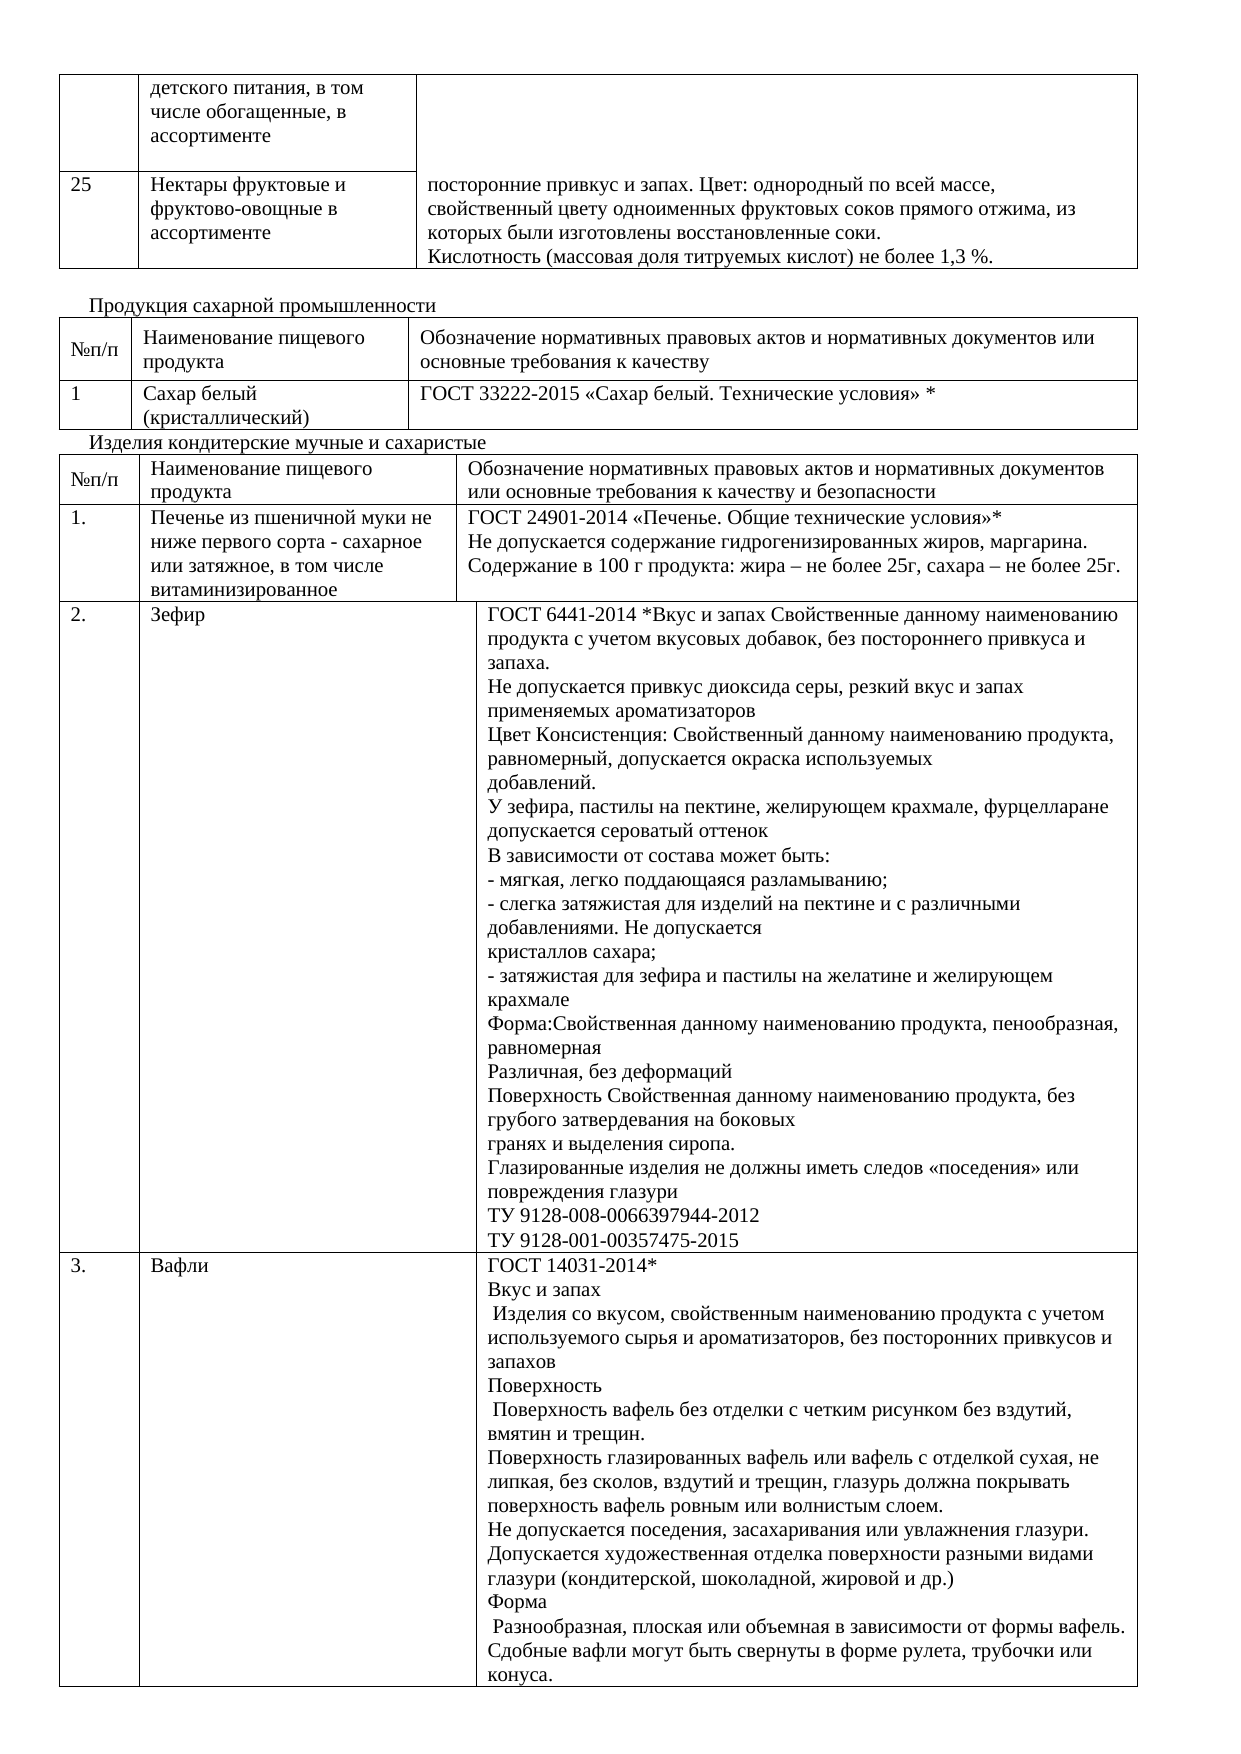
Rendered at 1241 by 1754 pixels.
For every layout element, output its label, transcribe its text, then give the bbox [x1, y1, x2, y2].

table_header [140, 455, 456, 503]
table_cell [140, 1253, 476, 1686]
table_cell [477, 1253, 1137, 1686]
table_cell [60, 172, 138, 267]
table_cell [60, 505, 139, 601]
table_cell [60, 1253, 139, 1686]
text Продукция сахарной промышленности [88, 292, 1167, 317]
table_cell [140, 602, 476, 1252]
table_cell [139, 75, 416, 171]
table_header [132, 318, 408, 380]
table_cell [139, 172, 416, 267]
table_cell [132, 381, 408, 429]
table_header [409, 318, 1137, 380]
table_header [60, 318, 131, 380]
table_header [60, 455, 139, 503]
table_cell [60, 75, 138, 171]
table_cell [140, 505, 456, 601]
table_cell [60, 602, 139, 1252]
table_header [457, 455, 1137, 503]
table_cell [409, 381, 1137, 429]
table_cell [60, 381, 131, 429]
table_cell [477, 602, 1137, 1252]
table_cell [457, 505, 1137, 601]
text Изделия кондитерские мучные и сахаристые [88, 430, 1167, 454]
